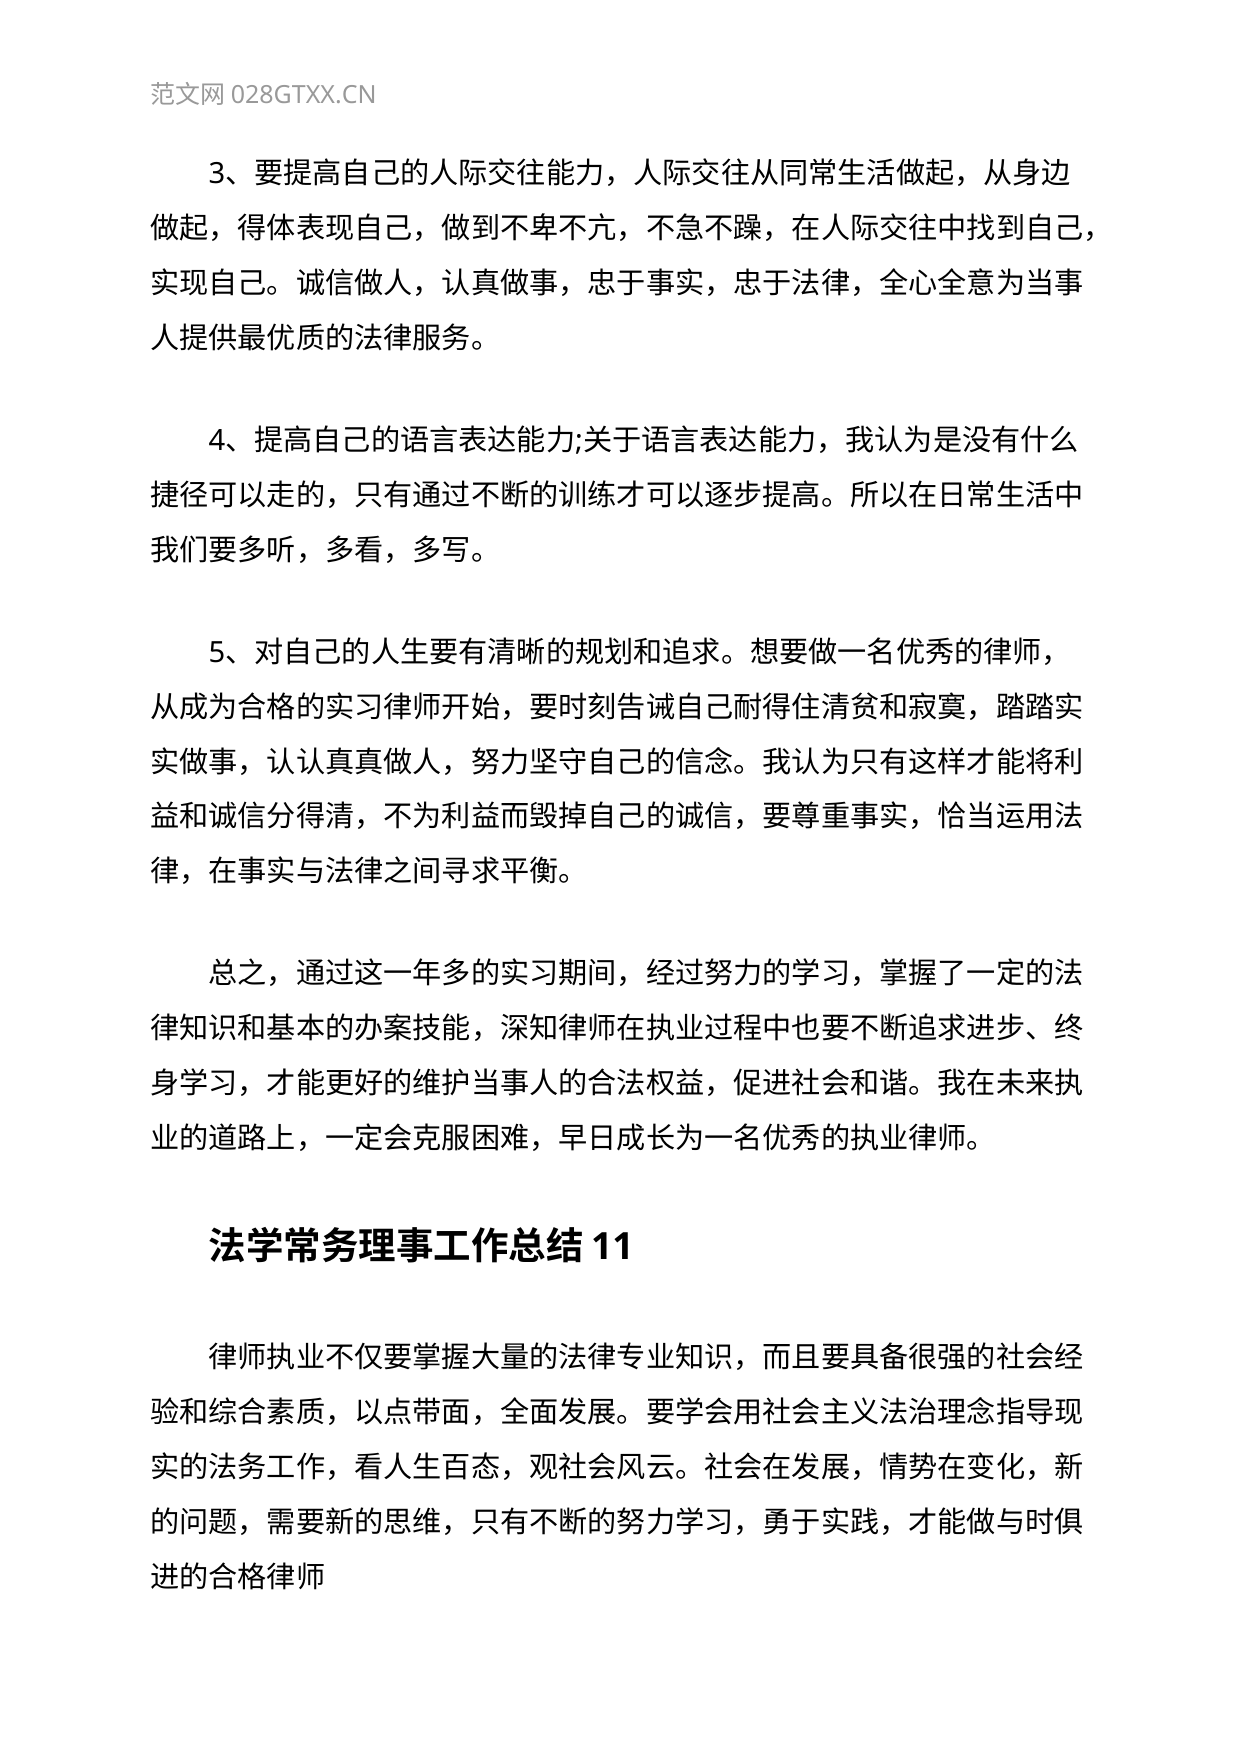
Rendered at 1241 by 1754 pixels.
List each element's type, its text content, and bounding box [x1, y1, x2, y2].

text 3、要提高自己的人际交往能力，人际交往从同常生活做起，从身边做起，得体表现自己，做到不卑不亢，不急不躁，在人际交往中找到自己，实现自己。诚信做人，认真做事，忠于事实，忠于法律，全心全意为当事人提供最优质的法律服务。 [150, 150, 1090, 357]
text 法学常务理事工作总结11 [150, 1216, 1090, 1271]
text 总之，通过这一年多的实习期间，经过努力的学习，掌握了一定的法律知识和基本的办案技能，深知律师在执业过程中也要不断追求进步、终身学习，才能更好的维护当事人的合法权益，促进社会和谐。我在未来执业的道路上，一定会克服困难，早日成长为一名优秀的执业律师。 [150, 950, 1090, 1157]
text 5、对自己的人生要有清晰的规划和追求。想要做一名优秀的律师，从成为合格的实习律师开始，要时刻告诫自己耐得住清贫和寂寞，踏踏实实做事，认认真真做人，努力坚守自己的信念。我认为只有这样才能将利益和诚信分得清，不为利益而毁掉自己的诚信，要尊重事实，恰当运用法律，在事实与法律之间寻求平衡。 [150, 628, 1090, 890]
text 4、提高自己的语言表达能力;关于语言表达能力，我认为是没有什么捷径可以走的，只有通过不断的训练才可以逐步提高。所以在日常生活中我们要多听，多看，多写。 [150, 417, 1090, 569]
text 律师执业不仅要掌握大量的法律专业知识，而且要具备很强的社会经验和综合素质，以点带面，全面发展。要学会用社会主义法治理念指导现实的法务工作，看人生百态，观社会风云。社会在发展，情势在变化，新的问题，需要新的思维，只有不断的努力学习，勇于实践，才能做与时俱进的合格律师 [150, 1334, 1090, 1596]
